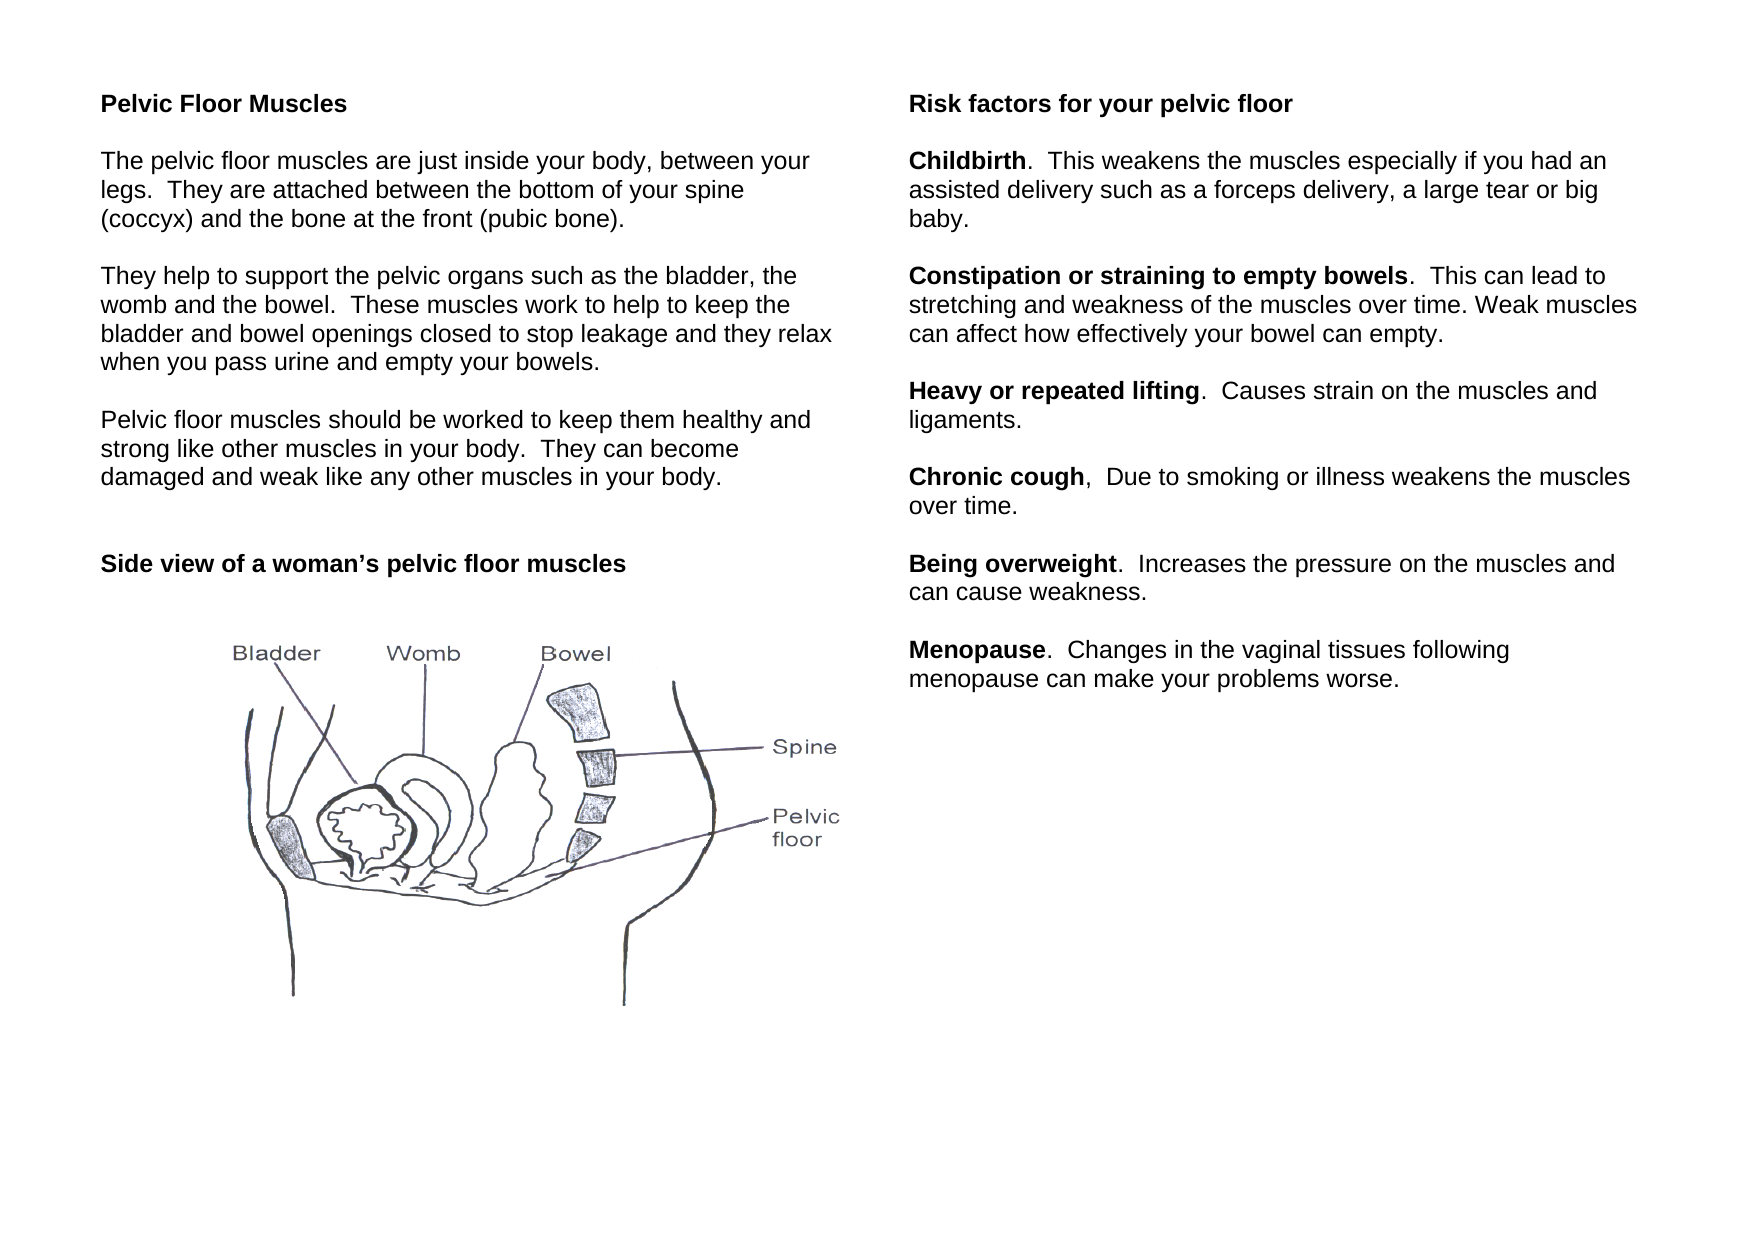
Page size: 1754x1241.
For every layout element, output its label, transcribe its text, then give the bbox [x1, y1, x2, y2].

text Chronic cough, Due to smoking or illness weakens the muscles over time. [908, 462, 1642, 520]
text Heavy or repeated lifting. Causes strain on the muscles and ligaments. [908, 376, 1642, 434]
text Menopause. Changes in the vaginal tissues following menopause can make your problems worse. [908, 635, 1642, 692]
text Pelvic floor muscles should be worked to keep them healthy and strong like other muscles in your body. They can become damaged and weak like any other muscles in your body. [100, 405, 833, 491]
text Being overweight. Increases the pressure on the muscles and can cause weakness. [908, 549, 1642, 606]
picture [229, 635, 856, 1013]
text They help to support the pelvic organs such as the bladder, the womb and the bowel. These muscles work to help to keep the bladder and bowel openings closed to stop leakage and they relax when you pass urine and empty your bowels. [100, 261, 833, 376]
text Childbirth. This weakens the muscles especially if you had an assisted delivery such as a forceps delivery, a large tear or big baby. [908, 146, 1642, 232]
text Risk factors for your pelvic floor [908, 89, 1642, 117]
text Constipation or straining to empty bowels. This can lead to stretching and weakness of the muscles over time. Weak muscles can affect how effectively your bowel can empty. [908, 261, 1642, 347]
text Side view of a woman’s pelvic floor muscles [100, 549, 833, 577]
text Pelvic Floor Muscles [100, 89, 833, 117]
text The pelvic floor muscles are just inside your body, between your legs. They are attached between the bottom of your spine (coccyx) and the bone at the front (pubic bone). [100, 146, 833, 232]
